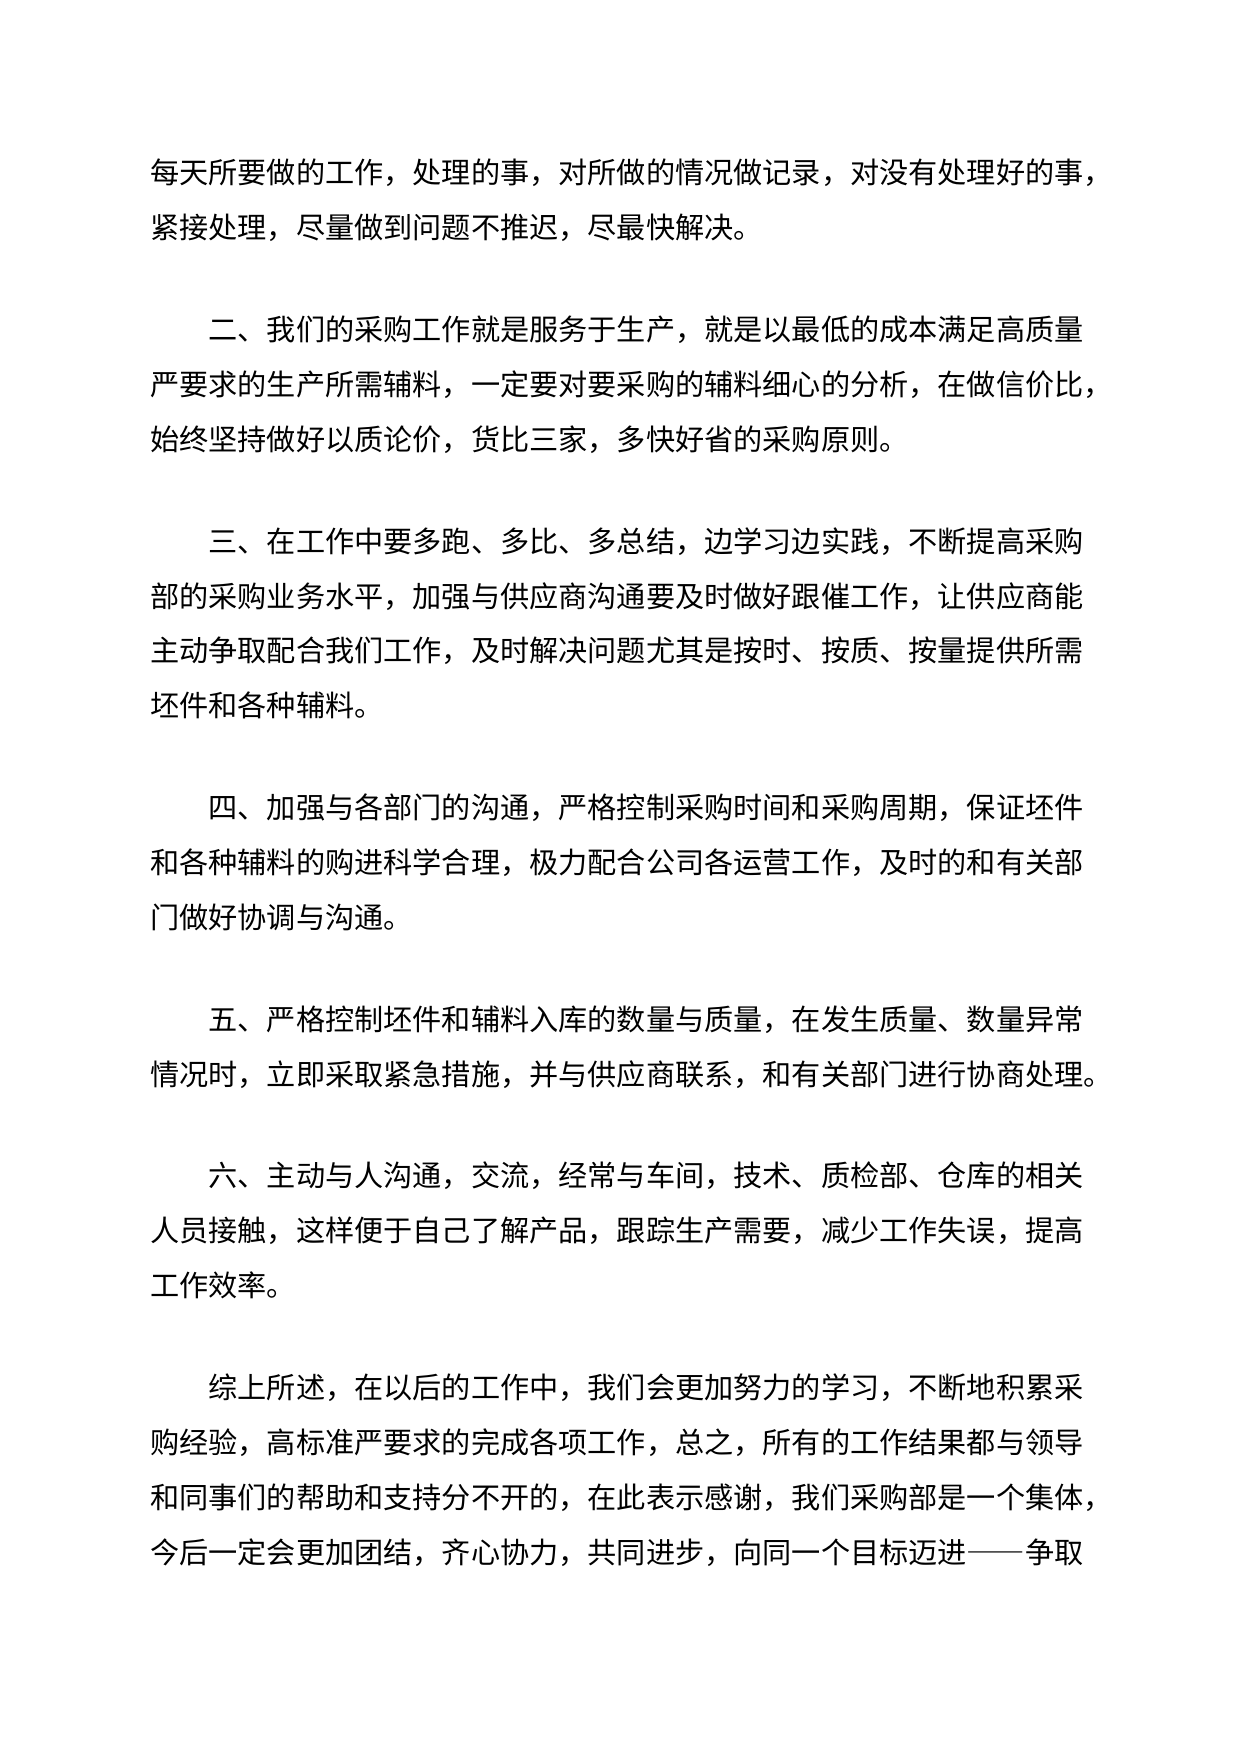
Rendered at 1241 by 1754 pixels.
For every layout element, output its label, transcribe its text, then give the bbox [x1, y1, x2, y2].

text 三、在工作中要多跑、多比、多总结，边学习边实践，不断提高采购部的采购业务水平，加强与供应商沟通要及时做好跟催工作，让供应商能主动争取配合我们工作，及时解决问题尤其是按时、按质、按量提供所需坯件和各种辅料。 [150, 518, 1090, 725]
text 二、我们的采购工作就是服务于生产，就是以最低的成本满足高质量严要求的生产所需辅料，一定要对要采购的辅料细心的分析，在做信价比，始终坚持做好以质论价，货比三家，多快好省的采购原则。 [150, 307, 1090, 459]
text 六、主动与人沟通，交流，经常与车间，技术、质检部、仓库的相关人员接触，这样便于自己了解产品，跟踪生产需要，减少工作失误，提高工作效率。 [150, 1153, 1090, 1305]
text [150, 150, 1090, 247]
text 四、加强与各部门的沟通，严格控制采购时间和采购周期，保证坯件和各种辅料的购进科学合理，极力配合公司各运营工作，及时的和有关部门做好协调与沟通。 [150, 785, 1090, 937]
text 五、严格控制坯件和辅料入库的数量与质量，在发生质量、数量异常情况时，立即采取紧急措施，并与供应商联系，和有关部门进行协商处理。 [150, 996, 1090, 1093]
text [150, 1364, 1090, 1571]
